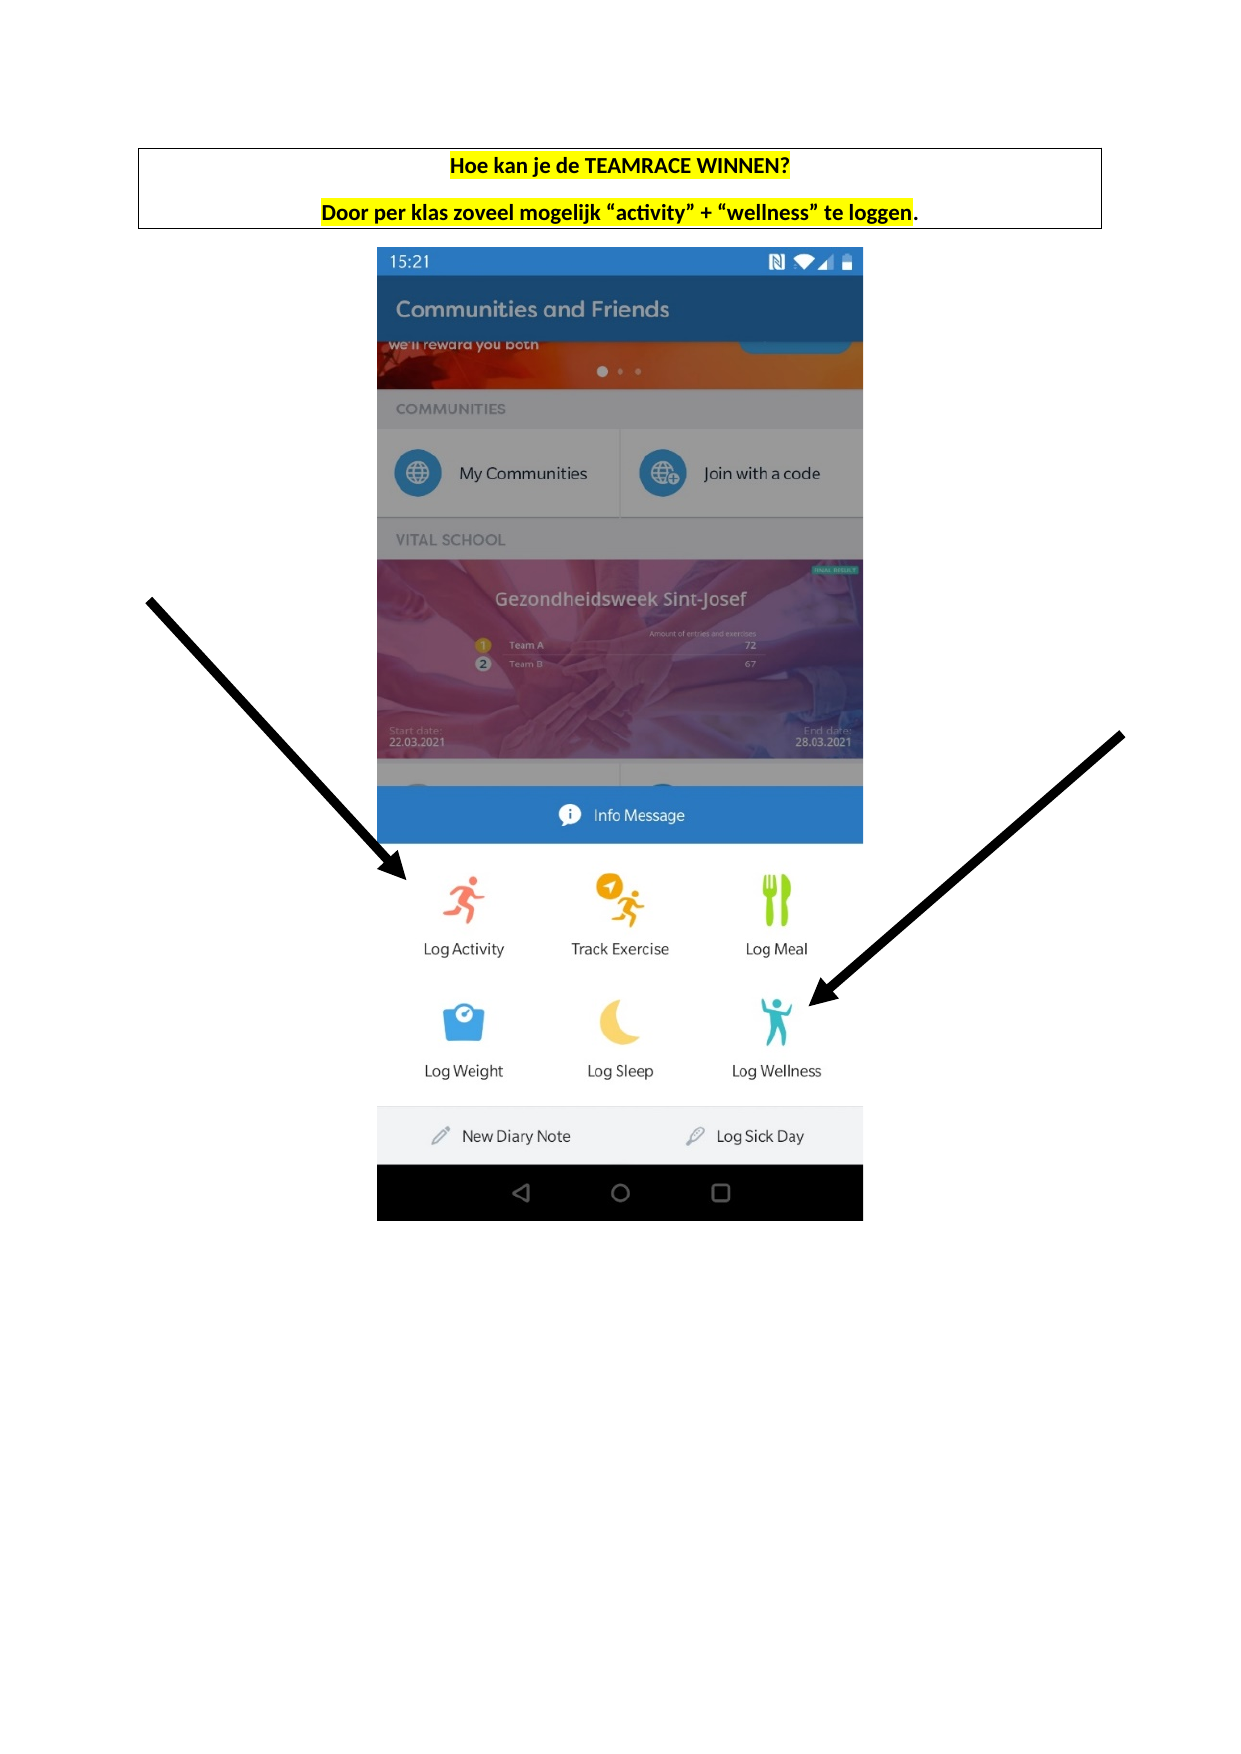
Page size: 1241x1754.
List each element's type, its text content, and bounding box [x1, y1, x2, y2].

text Door per klas zoveel mogelijk “activity” + “wellness” te loggen. [139, 194, 1101, 228]
text Hoe kan je de TEAMRACE WINNEN? [139, 149, 1101, 179]
picture [377, 247, 864, 1221]
picture [377, 857, 383, 868]
